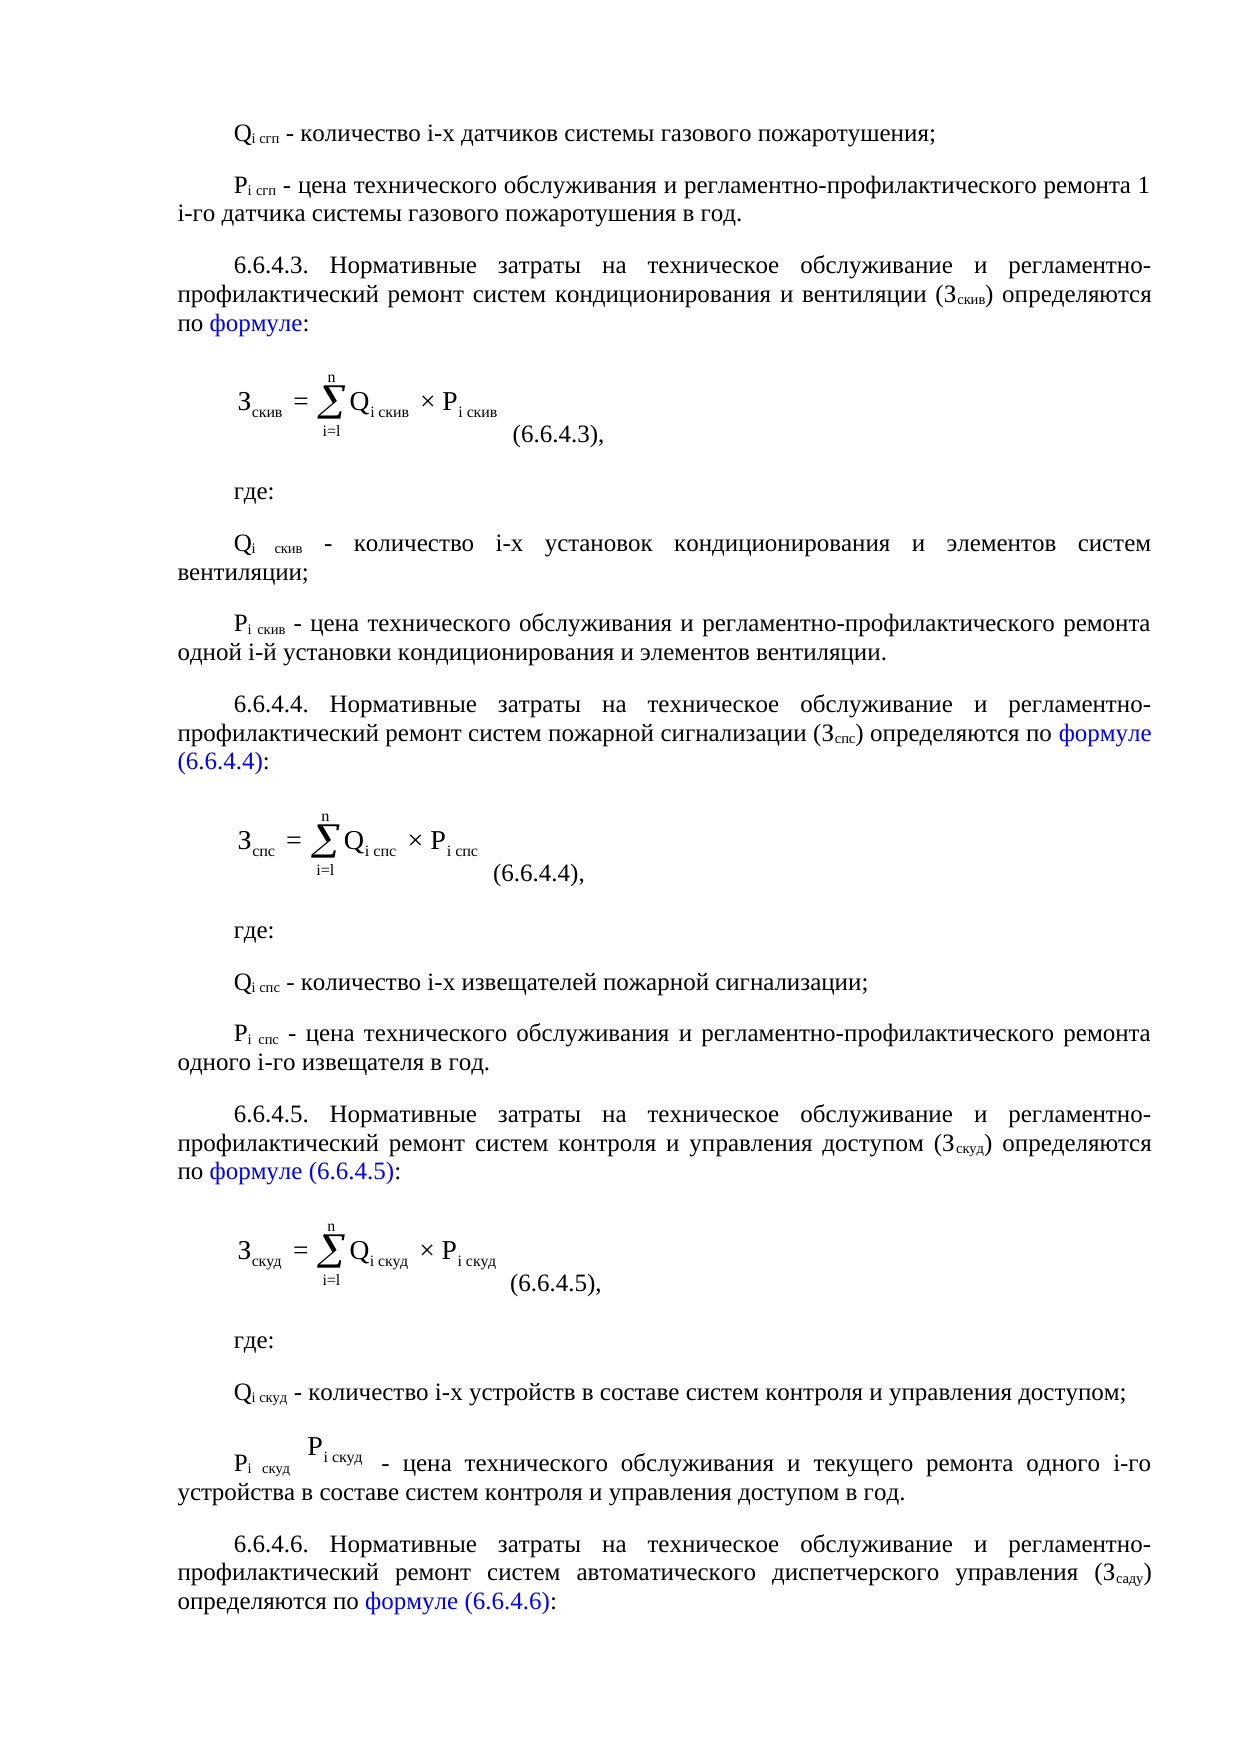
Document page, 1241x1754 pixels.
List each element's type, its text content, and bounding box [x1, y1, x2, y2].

text где: [177, 1325, 1152, 1354]
text где: [177, 476, 1152, 505]
text Qi скуд - количество i-х устройств в составе систем контроля и управления доступом; [177, 1377, 1152, 1406]
text Рi спс - цена технического обслуживания и регламентно-профилактического ремонта одного i-го извещателя в год. [177, 1018, 1152, 1076]
text (6.6.4.4), [177, 804, 1152, 886]
text Рi скуд - цена технического обслуживания и текущего ремонта одного i-го устройства в составе систем контроля и управления доступом в год. [177, 1428, 1152, 1506]
text где: [177, 915, 1152, 944]
text (6.6.4.5), [177, 1214, 1152, 1296]
text Рi сгп - цена технического обслуживания и регламентно-профилактического ремонта 1 i-го датчика системы газового пожаротушения в год. [177, 170, 1152, 227]
text 6.6.4.3. Нормативные затраты на техническое обслуживание и регламентно-профилактический ремонт систем кондиционирования и вентиляции (Зскив) определяются по формуле: [177, 250, 1152, 336]
text (6.6.4.3), [177, 365, 1152, 448]
text 6.6.4.4. Нормативные затраты на техническое обслуживание и регламентно-профилактический ремонт систем пожарной сигнализации (Зспс) определяются по формуле (6.6.4.4): [177, 689, 1152, 775]
text Рi скив - цена технического обслуживания и регламентно-профилактического ремонта одной i-й установки кондиционирования и элементов вентиляции. [177, 608, 1152, 666]
text Qi сгп - количество i-х датчиков системы газового пожаротушения; [177, 118, 1152, 147]
text 6.6.4.5. Нормативные затраты на техническое обслуживание и регламентно-профилактический ремонт систем контроля и управления доступом (Зскуд) определяются по формуле (6.6.4.5): [177, 1099, 1152, 1185]
text Qi спс - количество i-х извещателей пожарной сигнализации; [177, 967, 1152, 996]
text 6.6.4.6. Нормативные затраты на техническое обслуживание и регламентно-профилактический ремонт систем автоматического диспетчерского управления (Зсаду) определяются по формуле (6.6.4.6): [177, 1529, 1152, 1615]
text Qi скив - количество i-х установок кондиционирования и элементов систем вентиляции; [177, 528, 1152, 586]
